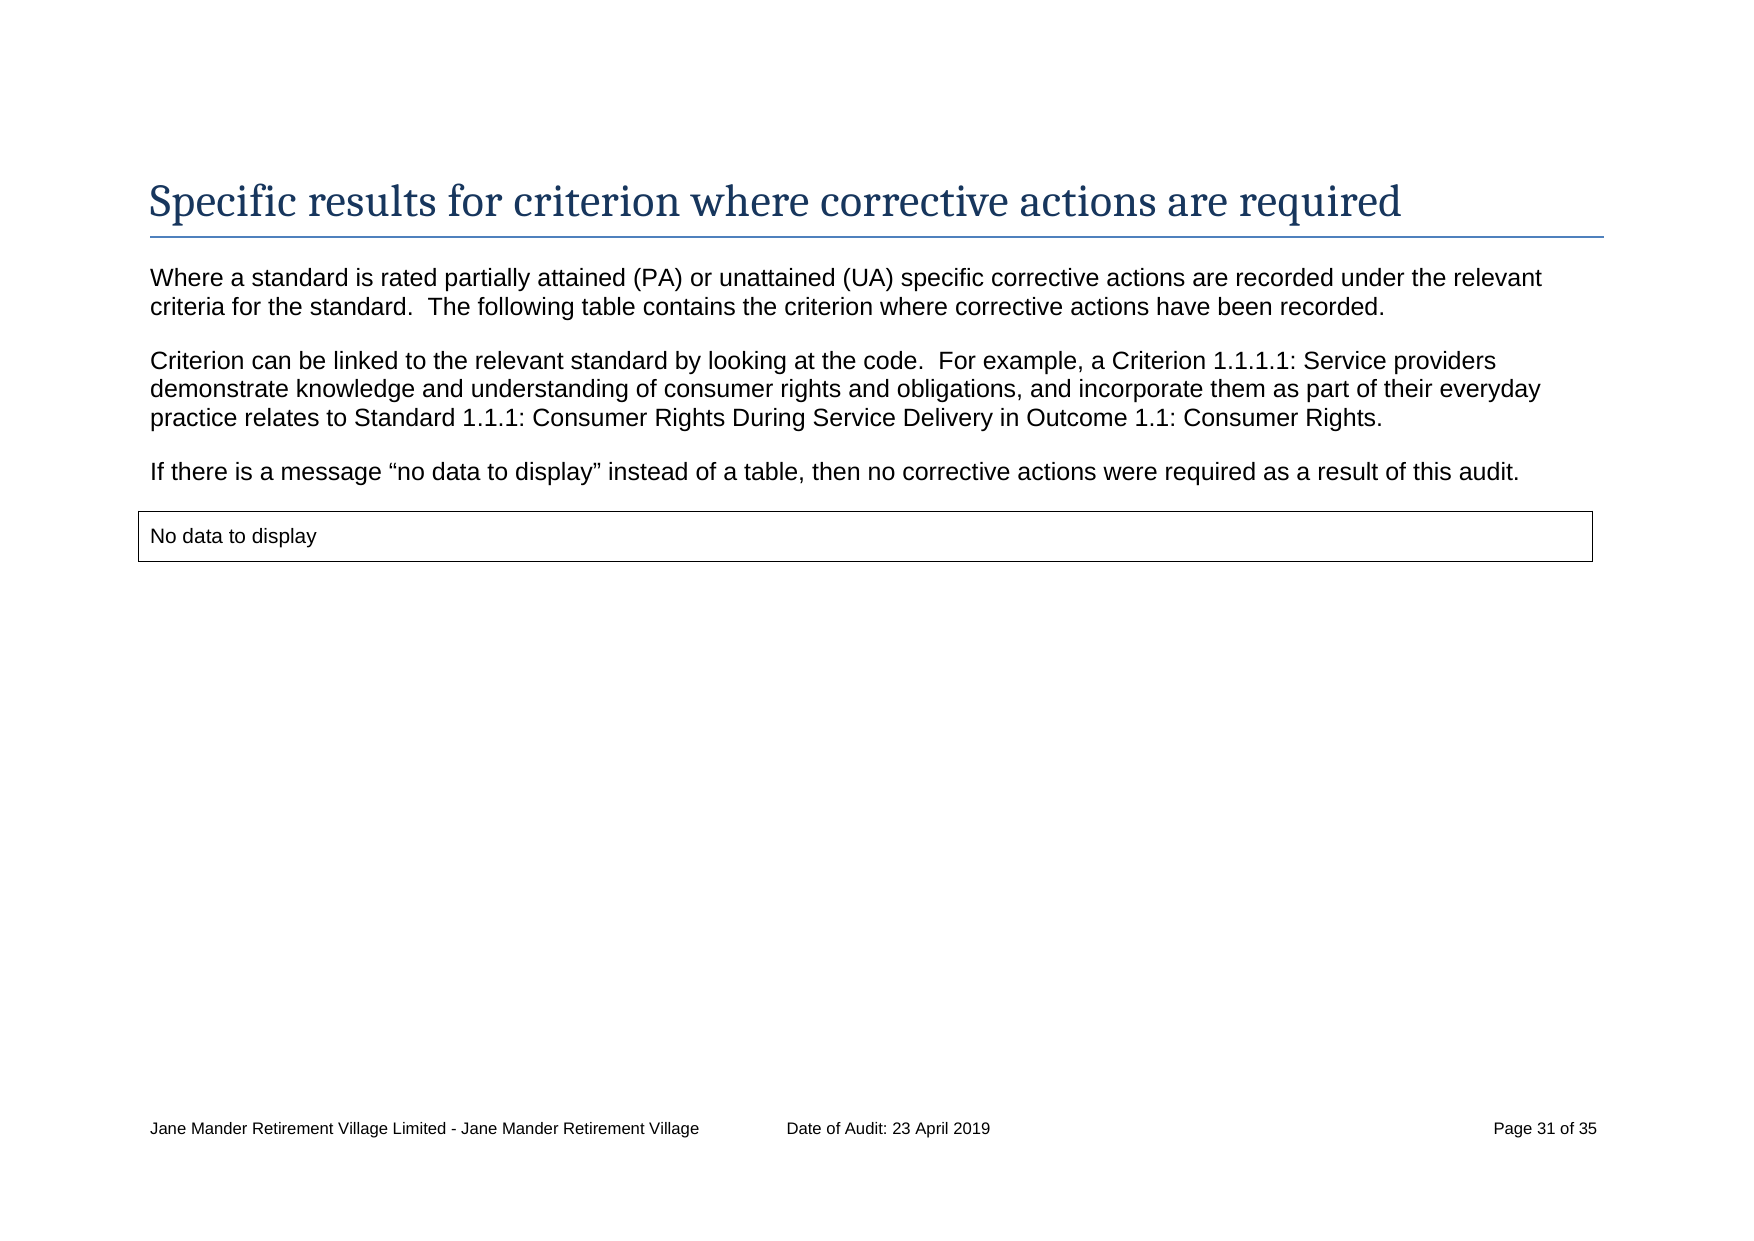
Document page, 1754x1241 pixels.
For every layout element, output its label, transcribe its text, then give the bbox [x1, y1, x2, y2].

subtitle Specific results for criterion where corrective actions are required [150, 175, 1604, 236]
text Where a standard is rated partially attained (PA) or unattained (UA) specific corrective actions are recorded under the relevant criteria for the standard. The following table contains the criterion where corrective actions have been recorded. [150, 263, 1604, 321]
table_header No data to display [139, 512, 1592, 561]
text Criterion can be linked to the relevant standard by looking at the code. For example, a Criterion 1.1.1.1: Service providers demonstrate knowledge and understanding of consumer rights and obligations, and incorporate them as part of their everyday practice relates to Standard 1.1.1: Consumer Rights During Service Delivery in Outcome 1.1: Consumer Rights. [150, 346, 1604, 432]
text If there is a message “no data to display” instead of a table, then no corrective actions were required as a result of this audit. [150, 457, 1604, 486]
